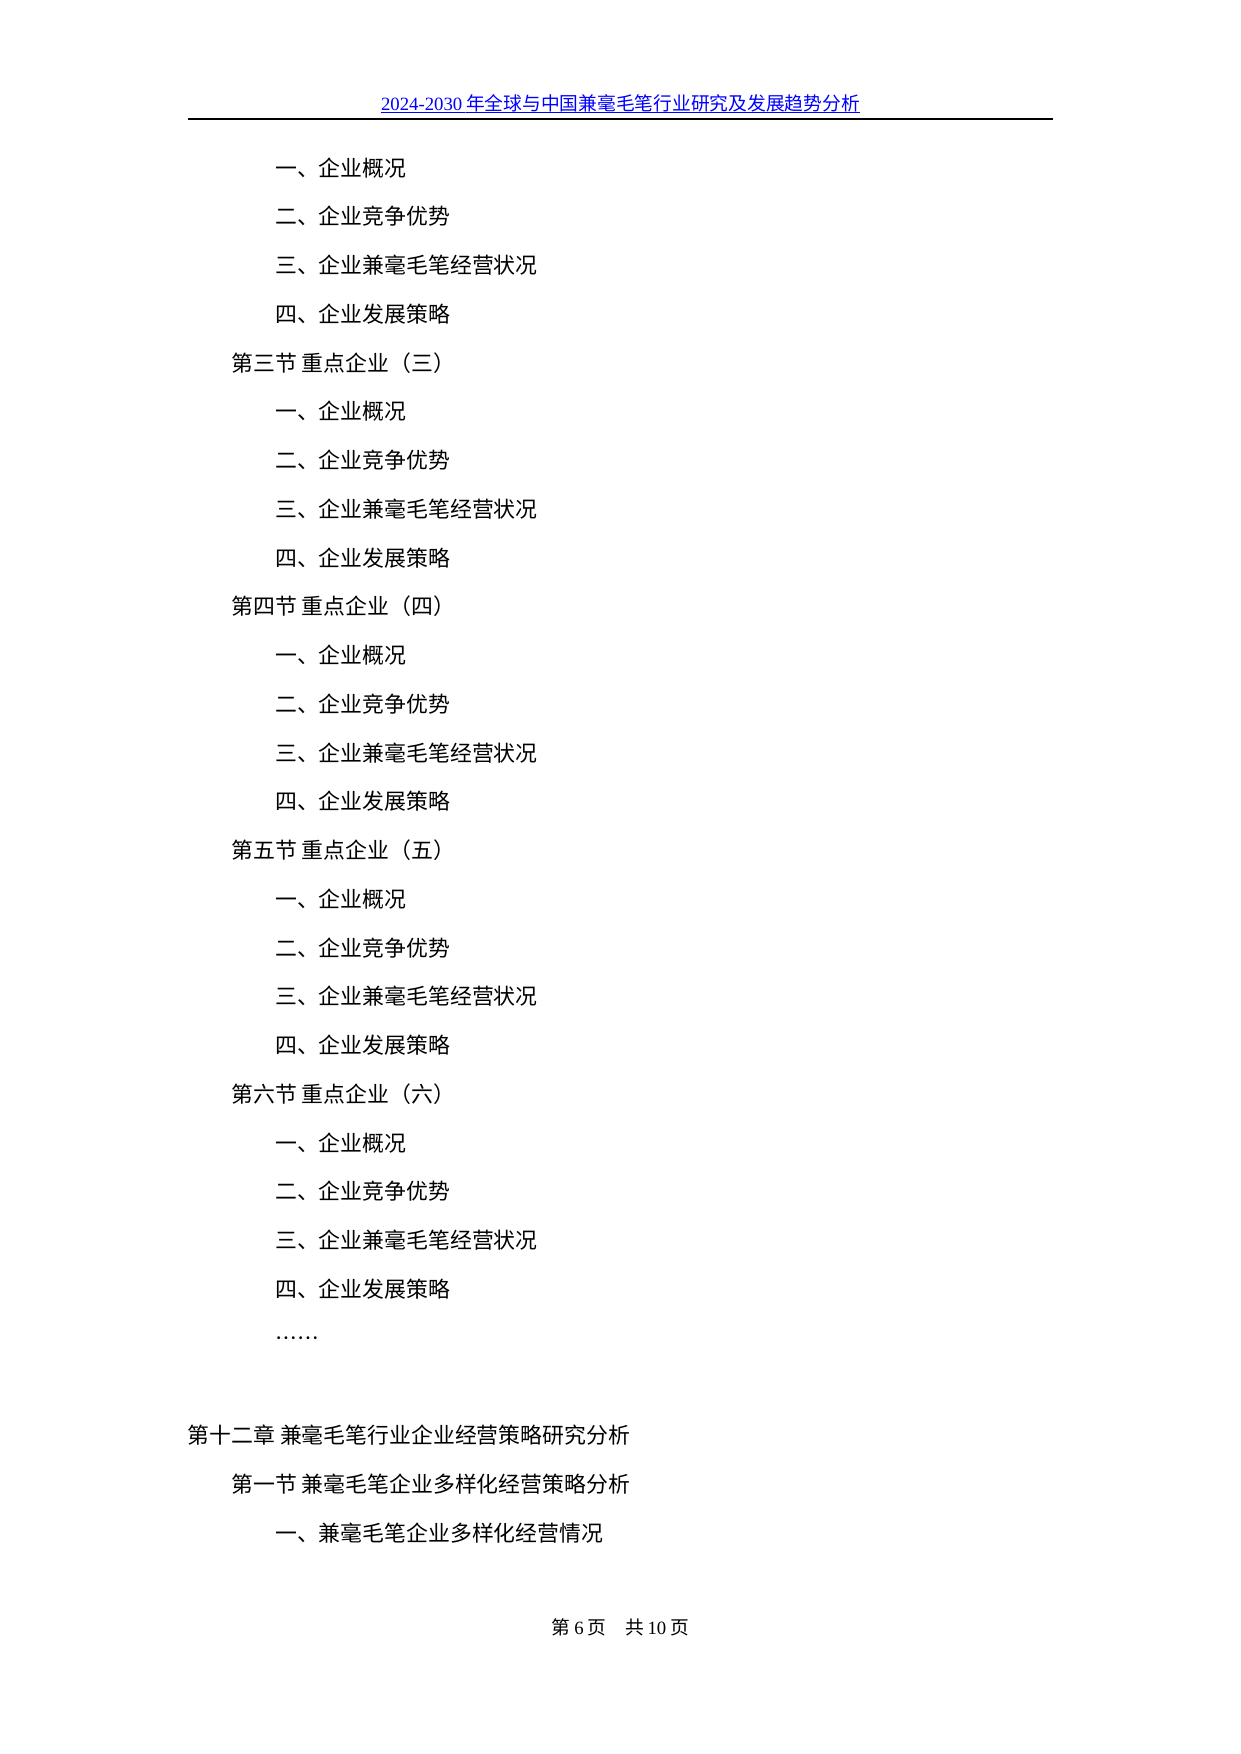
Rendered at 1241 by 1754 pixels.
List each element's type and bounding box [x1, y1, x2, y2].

text [187, 150, 1053, 1548]
